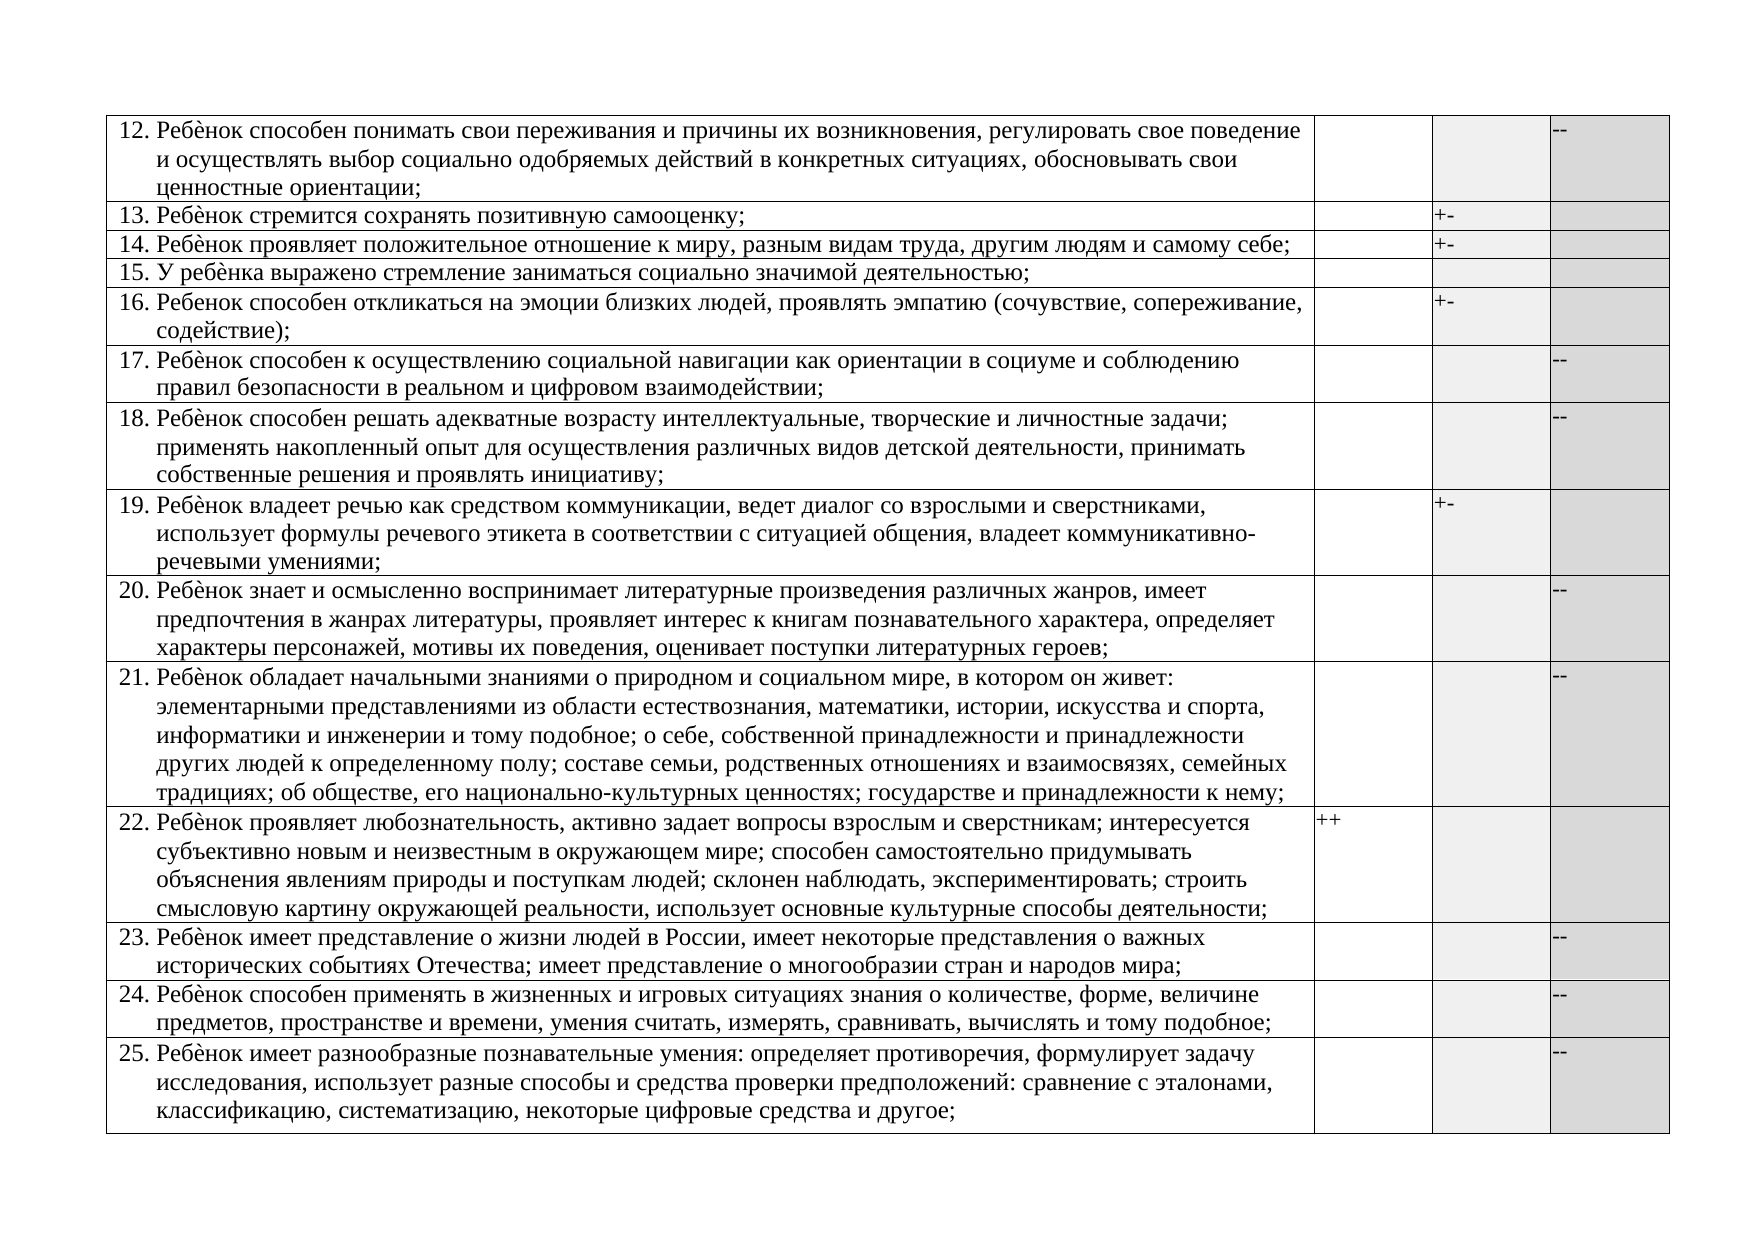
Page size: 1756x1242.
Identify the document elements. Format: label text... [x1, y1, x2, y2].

table_cell 20. Ребѐнок знает и осмысленно воспринимает литературные произведения различных жанров, имеет предпочтения в жанрах литературы, проявляет интерес к книгам познавательного характера, определяет характеры персонажей, мотивы их поведения, оценивает поступки литературных героев; [107, 576, 1314, 661]
table_cell 19. Ребѐнок владеет речью как средством коммуникации, ведет диалог со взрослыми и сверстниками, использует формулы речевого этикета в соответствии с ситуацией общения, владеет коммуникативно- речевыми умениями; [107, 490, 1314, 575]
table_cell 24. Ребѐнок способен применять в жизненных и игровых ситуациях знания о количестве, форме, величине предметов, пространстве и времени, умения считать, измерять, сравнивать, вычислять и тому подобное; [107, 981, 1314, 1037]
table_cell -- [1551, 576, 1669, 661]
table_cell 13. Ребѐнок стремится сохранять позитивную самооценку; [107, 202, 1314, 230]
table_header 12. Ребѐнок способен понимать свои переживания и причины их возникновения, регулировать свое поведение и осуществлять выбор социально одобряемых действий в конкретных ситуациях, обосновывать свои ценностные ориентации; [107, 116, 1314, 201]
table_cell [1315, 231, 1432, 258]
table_cell [1315, 981, 1432, 1037]
table_cell [1551, 202, 1669, 230]
table_cell -- [1551, 346, 1669, 402]
table_cell [1315, 576, 1432, 661]
table_cell [1551, 490, 1669, 575]
table_cell +- [1433, 202, 1550, 230]
table_cell 22. Ребѐнок проявляет любознательность, активно задает вопросы взрослым и сверстникам; интересуется субъективно новым и неизвестным в окружающем мире; способен самостоятельно придумывать объяснения явлениям природы и поступкам людей; склонен наблюдать, экспериментировать; строить смысловую картину окружающей реальности, использует основные культурные способы деятельности; [107, 807, 1314, 922]
table_header -- [1551, 116, 1669, 201]
table_cell 15. У ребѐнка выражено стремление заниматься социально значимой деятельностью; [107, 259, 1314, 287]
table_cell 16. Ребенок способен откликаться на эмоции близких людей, проявлять эмпатию (сочувствие, сопереживание, содействие); [107, 288, 1314, 345]
table_cell [1551, 807, 1669, 922]
table_cell [1315, 259, 1432, 287]
table_cell [1315, 288, 1432, 345]
table_cell 21. Ребѐнок обладает начальными знаниями о природном и социальном мире, в котором он живет: элементарными представлениями из области естествознания, математики, истории, искусства и спорта, информатики и инженерии и тому подобное; о себе, собственной принадлежности и принадлежности других людей к определенному полу; составе семьи, родственных отношениях и взаимосвязях, семейных традициях; об обществе, его национально-культурных ценностях; государстве и принадлежности к нему; [107, 662, 1314, 806]
table_cell [1433, 403, 1550, 489]
table_cell [1433, 576, 1550, 661]
table_cell +- [1433, 231, 1550, 258]
table_header [1315, 116, 1432, 201]
table_cell [1315, 202, 1432, 230]
table_cell [1551, 231, 1669, 258]
table_cell 18. Ребѐнок способен решать адекватные возрасту интеллектуальные, творческие и личностные задачи; применять накопленный опыт для осуществления различных видов детской деятельности, принимать собственные решения и проявлять инициативу; [107, 403, 1314, 489]
table_cell 25. Ребѐнок имеет разнообразные познавательные умения: определяет противоречия, формулирует задачу исследования, использует разные способы и средства проверки предположений: сравнение с эталонами, классификацию, систематизацию, некоторые цифровые средства и другое; [107, 1038, 1314, 1133]
table_cell ++ [1315, 807, 1432, 922]
table_cell -- [1551, 403, 1669, 489]
table_cell [1433, 981, 1550, 1037]
table_cell [1433, 1038, 1550, 1133]
table_header [1433, 116, 1550, 201]
table_cell 23. Ребѐнок имеет представление о жизни людей в России, имеет некоторые представления о важных исторических событиях Отечества; имеет представление о многообразии стран и народов мира; [107, 923, 1314, 979]
table_cell -- [1551, 981, 1669, 1037]
table_cell -- [1551, 1038, 1669, 1133]
table_cell +- [1433, 490, 1550, 575]
table_cell [1315, 403, 1432, 489]
table_cell [1315, 1038, 1432, 1133]
table_cell [1315, 346, 1432, 402]
table_cell [1433, 346, 1550, 402]
table_cell [1551, 288, 1669, 345]
table_cell 17. Ребѐнок способен к осуществлению социальной навигации как ориентации в социуме и соблюдению правил безопасности в реальном и цифровом взаимодействии; [107, 346, 1314, 402]
table_cell +- [1433, 288, 1550, 345]
table_cell [1551, 259, 1669, 287]
table_cell [1433, 807, 1550, 922]
table_cell 14. Ребѐнок проявляет положительное отношение к миру, разным видам труда, другим людям и самому себе; [107, 231, 1314, 258]
table_cell [1433, 662, 1550, 806]
table_cell [1315, 662, 1432, 806]
table_cell -- [1551, 662, 1669, 806]
table_cell [1433, 259, 1550, 287]
table_cell [1433, 923, 1550, 979]
table_cell [1315, 923, 1432, 979]
table_cell [1315, 490, 1432, 575]
table_cell -- [1551, 923, 1669, 979]
